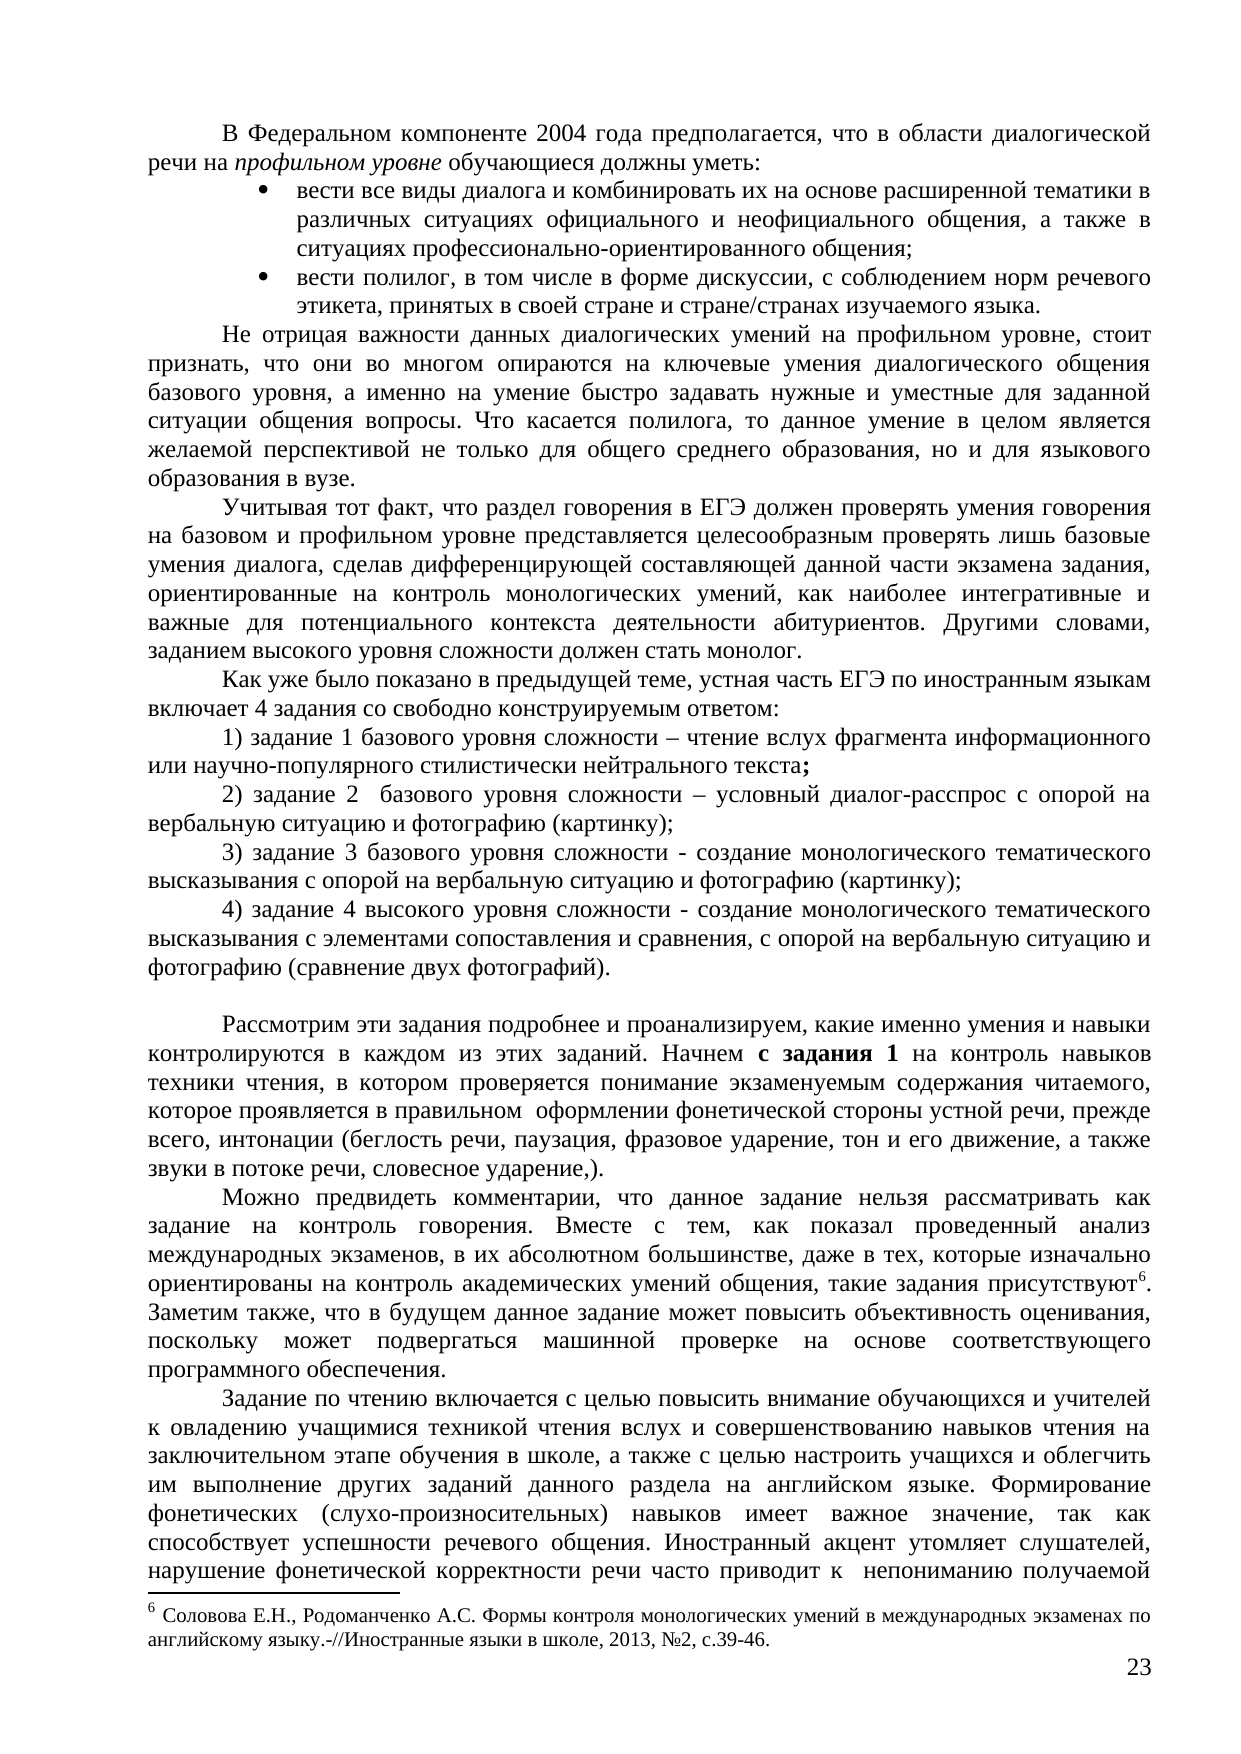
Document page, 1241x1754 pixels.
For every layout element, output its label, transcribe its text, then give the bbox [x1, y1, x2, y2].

text 4) задание 4 высокого уровня сложности - создание монологического тематического высказывания с элементами сопоставления и сравнения, с опорой на вербальную ситуацию и фотографию (сравнение двух фотографий). [148, 894, 1152, 981]
list вести все виды диалога и комбинировать их на основе расширенной тематики в различных ситуациях официального и неофициального общения, а также в ситуациях профессионально-ориентированного общения; [259, 176, 1152, 262]
text В Федеральном компоненте 2004 года предполагается, что в области диалогической речи на профильном уровне обучающиеся должны уметь: [148, 118, 1152, 176]
list вести полилог, в том числе в форме дискуссии, с соблюдением норм речевого этикета, принятых в своей стране и стране/странах изучаемого языка. [259, 262, 1152, 319]
text Рассмотрим эти задания подробнее и проанализируем, какие именно умения и навыки контролируются в каждом из этих заданий. Начнем с задания 1 на контроль навыков техники чтения, в котором проверяется понимание экзаменуемым содержания читаемого, которое проявляется в правильном оформлении фонетической стороны устной речи, прежде всего, интонации (беглость речи, паузация, фразовое ударение, тон и его движение, а также звуки в потоке речи, словесное ударение,). [148, 1009, 1152, 1182]
text Не отрицая важности данных диалогических умений на профильном уровне, стоит признать, что они во многом опираются на ключевые умения диалогического общения базового уровня, а именно на умение быстро задавать нужные и уместные для заданной ситуации общения вопросы. Что касается полилога, то данное умение в целом является желаемой перспективой не только для общего среднего образования, но и для языкового образования в вузе. [148, 319, 1152, 492]
text Можно предвидеть комментарии, что данное задание нельзя рассматривать как задание на контроль говорения. Вместе с тем, как показал проведенный анализ международных экзаменов, в их абсолютном большинстве, даже в тех, которые изначально ориентированы на контроль академических умений общения, такие задания присутствуют. Заметим также, что в будущем данное задание может повысить объективность оценивания, поскольку может подвергаться машинной проверке на основе соответствующего программного обеспечения. [148, 1182, 1152, 1383]
text 3) задание 3 базового уровня сложности - создание монологического тематического высказывания с опорой на вербальную ситуацию и фотографию (картинку); [148, 837, 1152, 894]
text 1) задание 1 базового уровня сложности – чтение вслух фрагмента информационного или научно-популярного стилистически нейтрального текста; [148, 722, 1152, 779]
text 2) задание 2 базового уровня сложности – условный диалог-расспрос с опорой на вербальную ситуацию и фотографию (картинку); [148, 779, 1152, 837]
text Как уже было показано в предыдущей теме, устная часть ЕГЭ по иностранным языкам включает 4 задания со свободно конструируемым ответом: [148, 664, 1152, 722]
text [148, 1383, 1152, 1584]
text Учитывая тот факт, что раздел говорения в ЕГЭ должен проверять умения говорения на базовом и профильном уровне представляется целесообразным проверять лишь базовые умения диалога, сделав дифференцирующей составляющей данной части экзамена задания, ориентированные на контроль монологических умений, как наиболее интегративные и важные для потенциального контекста деятельности абитуриентов. Другими словами, заданием высокого уровня сложности должен стать монолог. [148, 492, 1152, 664]
